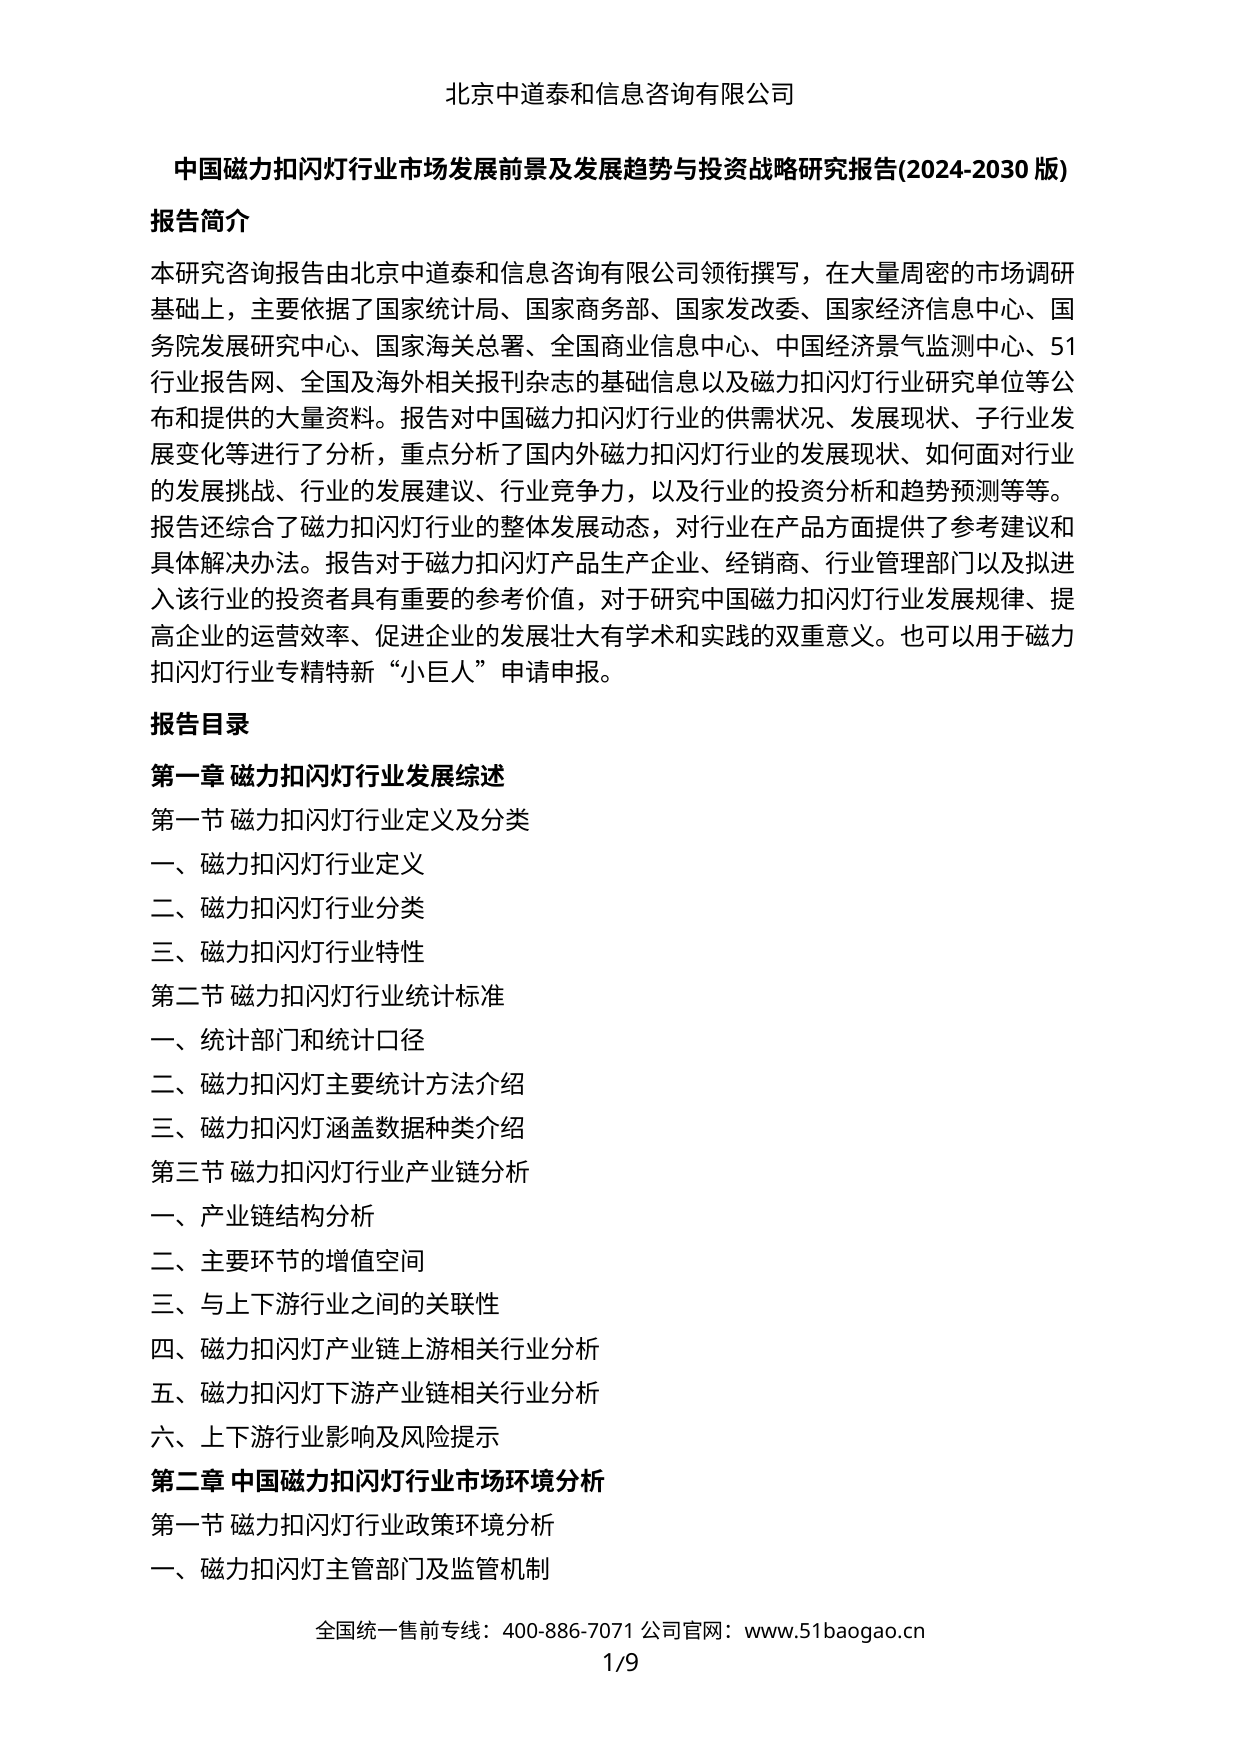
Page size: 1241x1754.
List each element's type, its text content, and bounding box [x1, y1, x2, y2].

text 第一节 磁力扣闪灯行业定义及分类 [150, 800, 1090, 837]
text 报告目录 [150, 704, 1090, 741]
text 第三节 磁力扣闪灯行业产业链分析 [150, 1153, 1090, 1189]
text 第一节 磁力扣闪灯行业政策环境分析 [150, 1505, 1090, 1542]
text 三、与上下游行业之间的关联性 [150, 1285, 1090, 1321]
text 四、磁力扣闪灯产业链上游相关行业分析 [150, 1329, 1090, 1365]
text 本研究咨询报告由北京中道泰和信息咨询有限公司领衔撰写，在大量周密的市场调研基础上，主要依据了国家统计局、国家商务部、国家发改委、国家经济信息中心、国务院发展研究中心、国家海关总署、全国商业信息中心、中国经济景气监测中心、51行业报告网、全国及海外相关报刊杂志的基础信息以及磁力扣闪灯行业研究单位等公布和提供的大量资料。报告对中国磁力扣闪灯行业的供需状况、发展现状、子行业发展变化等进行了分析，重点分析了国内外磁力扣闪灯行业的发展现状、如何面对行业的发展挑战、行业的发展建议、行业竞争力，以及行业的投资分析和趋势预测等等。报告还综合了磁力扣闪灯行业的整体发展动态，对行业在产品方面提供了参考建议和具体解决办法。报告对于磁力扣闪灯产品生产企业、经销商、行业管理部门以及拟进入该行业的投资者具有重要的参考价值，对于研究中国磁力扣闪灯行业发展规律、提高企业的运营效率、促进企业的发展壮大有学术和实践的双重意义。也可以用于磁力扣闪灯行业专精特新“小巨人”申请申报。 [150, 254, 1090, 689]
text 三、磁力扣闪灯涵盖数据种类介绍 [150, 1109, 1090, 1145]
text 中国磁力扣闪灯行业市场发展前景及发展趋势与投资战略研究报告(2024-2030版) [150, 150, 1090, 186]
text 五、磁力扣闪灯下游产业链相关行业分析 [150, 1373, 1090, 1409]
text 一、磁力扣闪灯主管部门及监管机制 [150, 1549, 1090, 1586]
text 报告简介 [150, 202, 1090, 238]
text 三、磁力扣闪灯行业特性 [150, 932, 1090, 969]
text 二、磁力扣闪灯行业分类 [150, 888, 1090, 925]
text 第一章 磁力扣闪灯行业发展综述 [150, 756, 1090, 792]
text 二、磁力扣闪灯主要统计方法介绍 [150, 1065, 1090, 1101]
text 一、统计部门和统计口径 [150, 1021, 1090, 1057]
text 一、磁力扣闪灯行业定义 [150, 844, 1090, 881]
text 第二节 磁力扣闪灯行业统计标准 [150, 977, 1090, 1013]
text 二、主要环节的增值空间 [150, 1241, 1090, 1277]
text 第二章 中国磁力扣闪灯行业市场环境分析 [150, 1461, 1090, 1497]
text 六、上下游行业影响及风险提示 [150, 1417, 1090, 1453]
text 一、产业链结构分析 [150, 1197, 1090, 1233]
